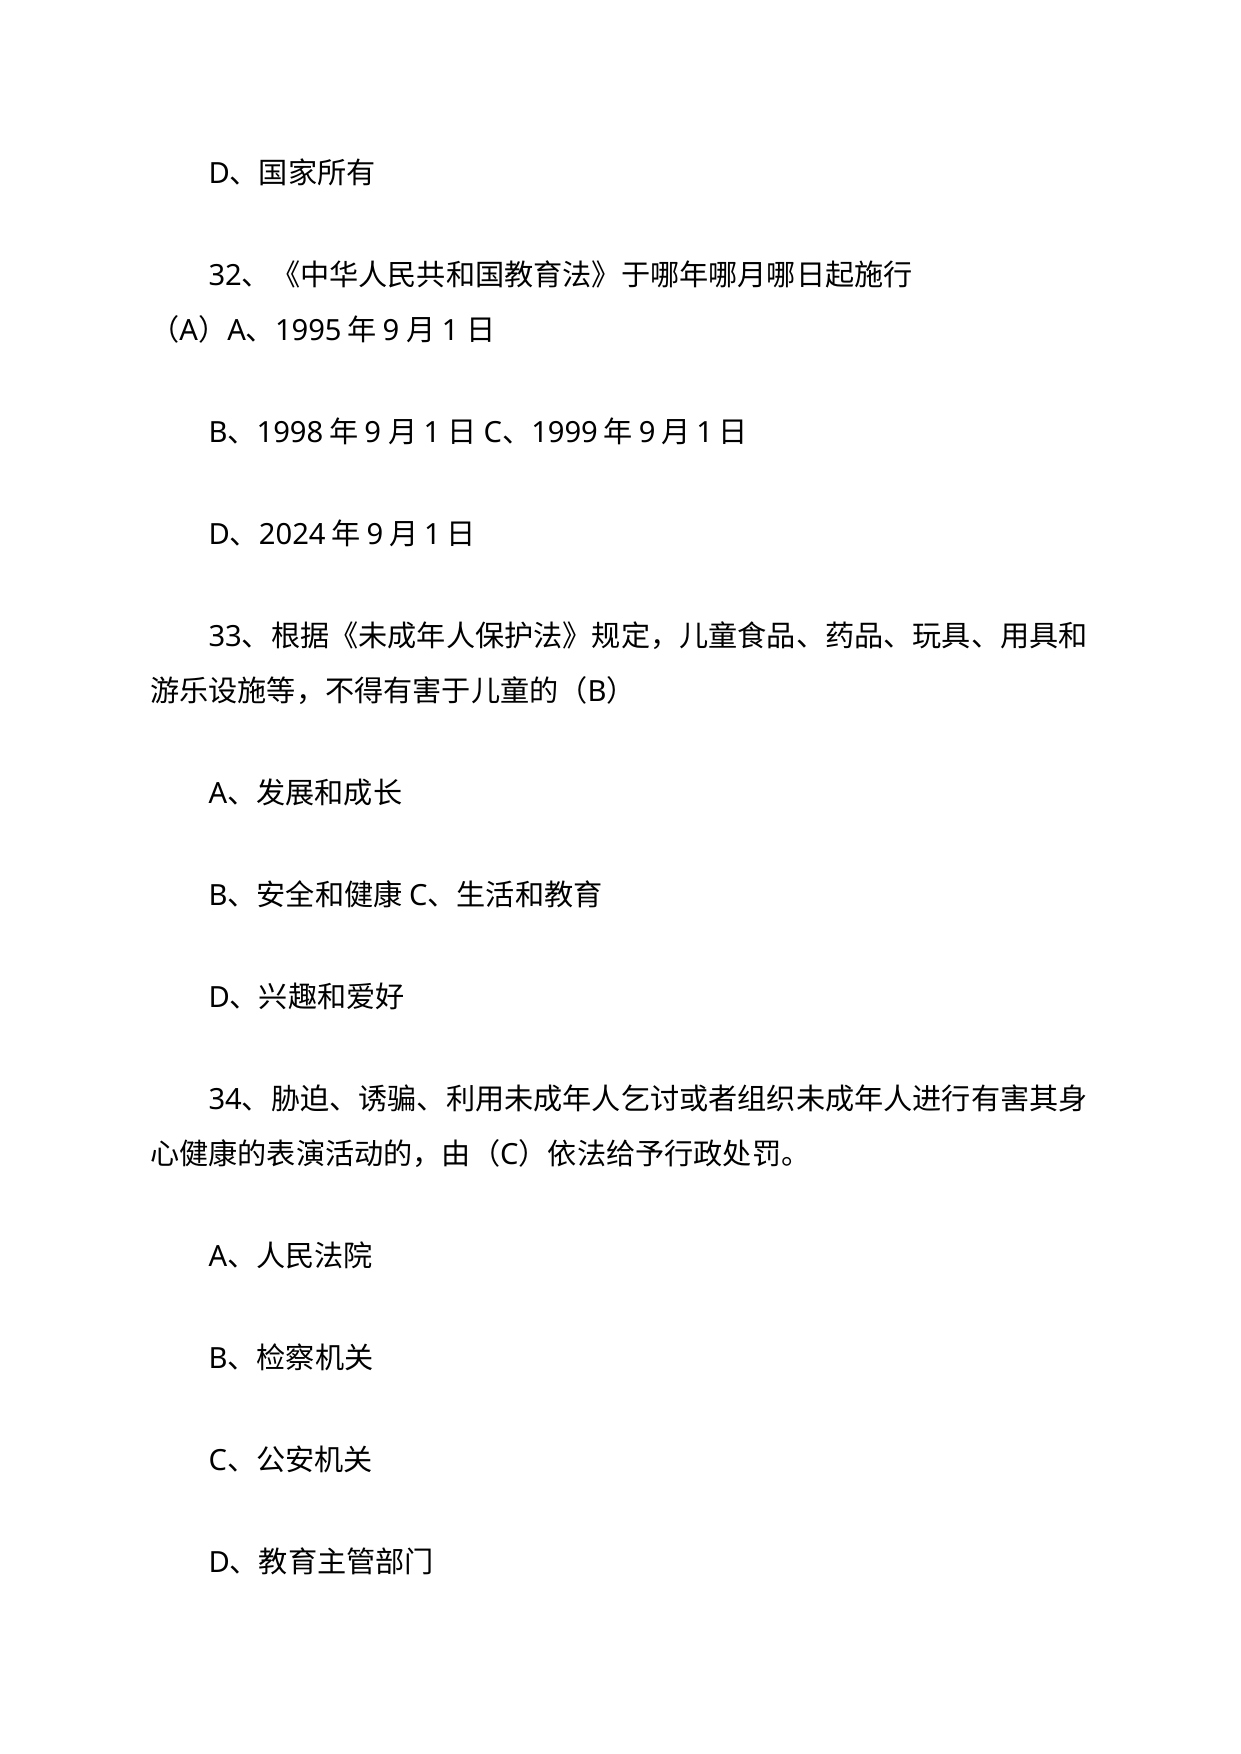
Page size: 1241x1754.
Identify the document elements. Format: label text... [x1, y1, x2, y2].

text B、检察机关 [150, 1335, 1090, 1377]
text A、发展和成长 [150, 770, 1090, 812]
text D、2024年9月1日 [150, 511, 1090, 553]
text C、公安机关 [150, 1437, 1090, 1479]
text B、1998年9 月1 日 C、1999年9月1日 [150, 409, 1090, 451]
text D、兴趣和爱好 [150, 974, 1090, 1016]
text D、教育主管部门 [150, 1539, 1090, 1581]
text D、国家所有 [150, 150, 1090, 192]
text B、安全和健康 C、生活和教育 [150, 872, 1090, 914]
text A、人民法院 [150, 1233, 1090, 1275]
text 33、根据《未成年人保护法》规定，儿童食品、药品、玩具、用具和游乐设施等，不得有害于儿童的（B） [150, 613, 1090, 710]
text 34、胁迫、诱骗、利用未成年人乞讨或者组织未成年人进行有害其身心健康的表演活动的，由（C）依法给予行政处罚。 [150, 1076, 1090, 1173]
text 32、《中华人民共和国教育法》于哪年哪月哪日起施行（A）A、1995年9 月1 日 [150, 252, 1090, 349]
